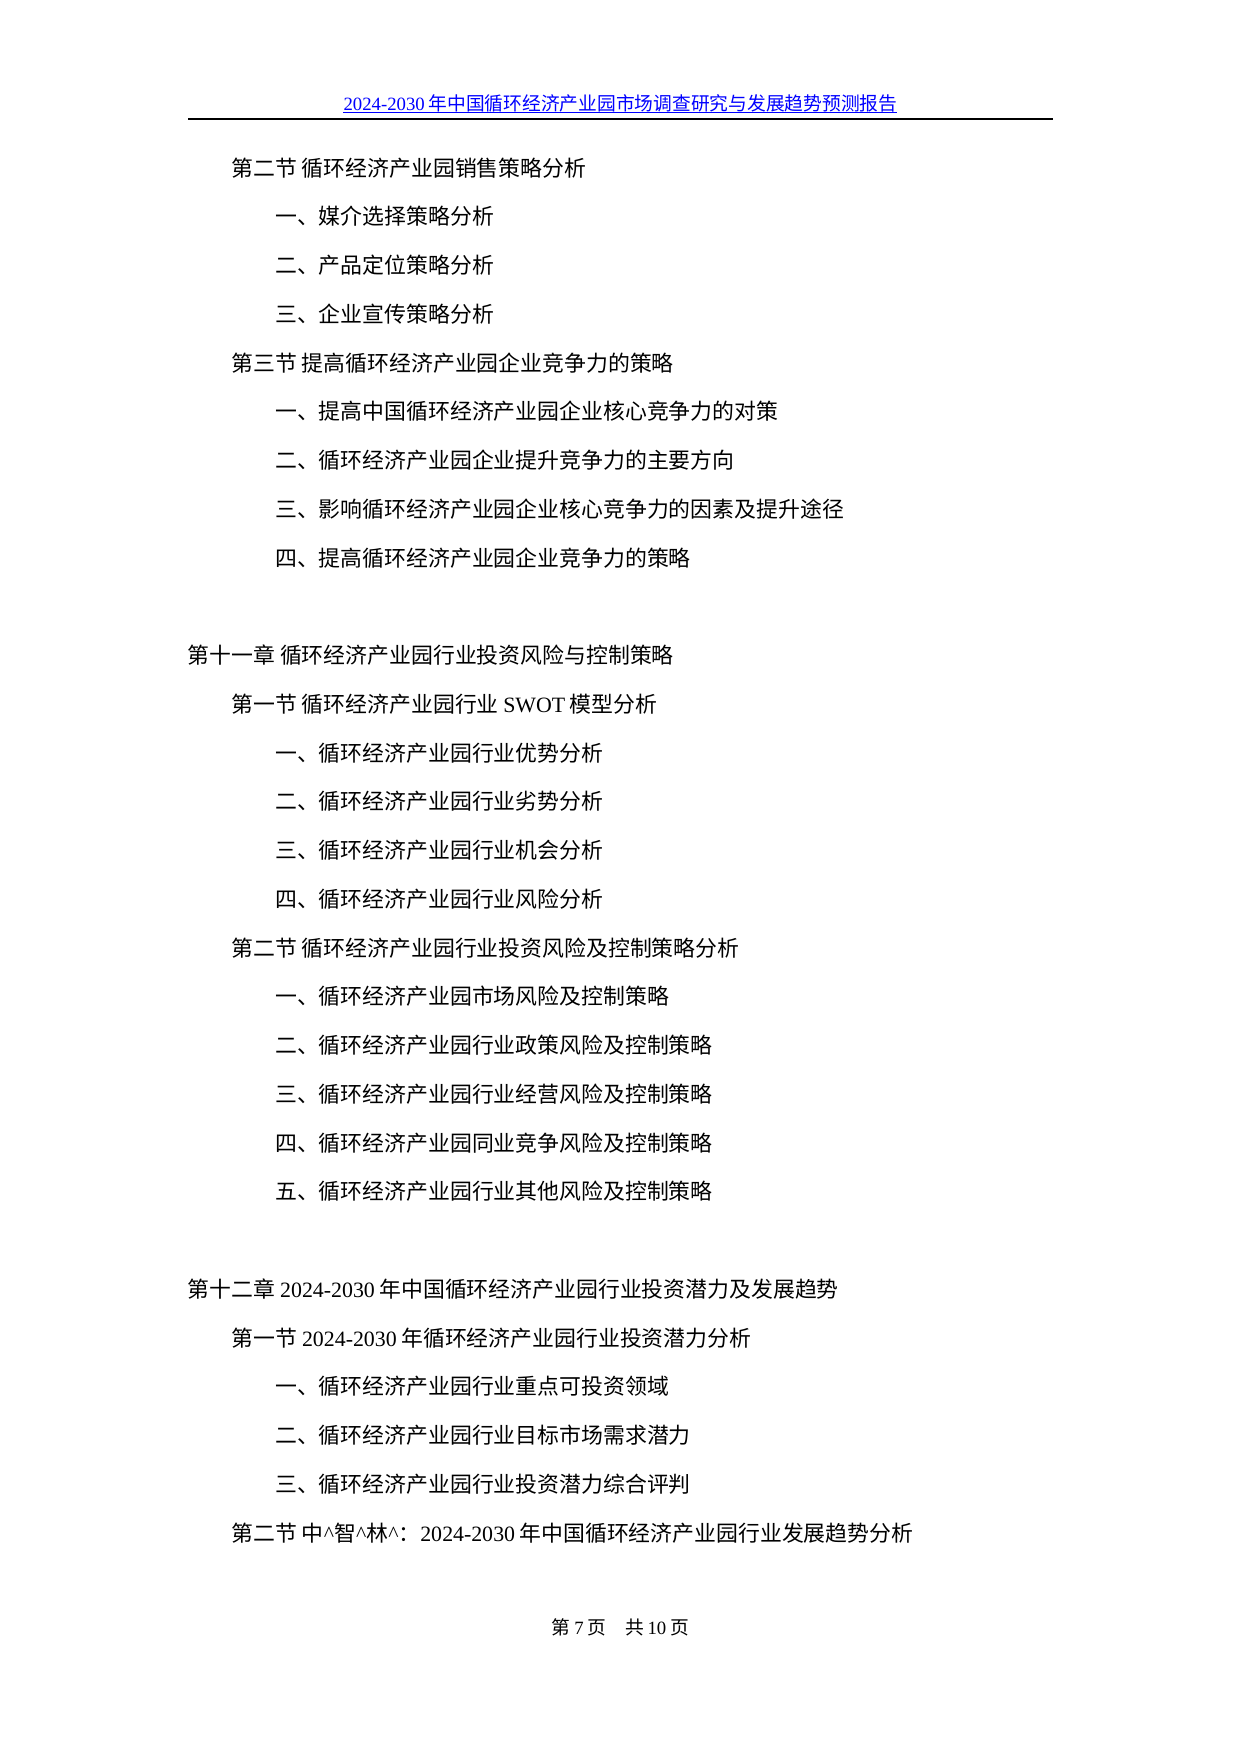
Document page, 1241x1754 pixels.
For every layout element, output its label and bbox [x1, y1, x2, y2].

text [187, 150, 1053, 1548]
